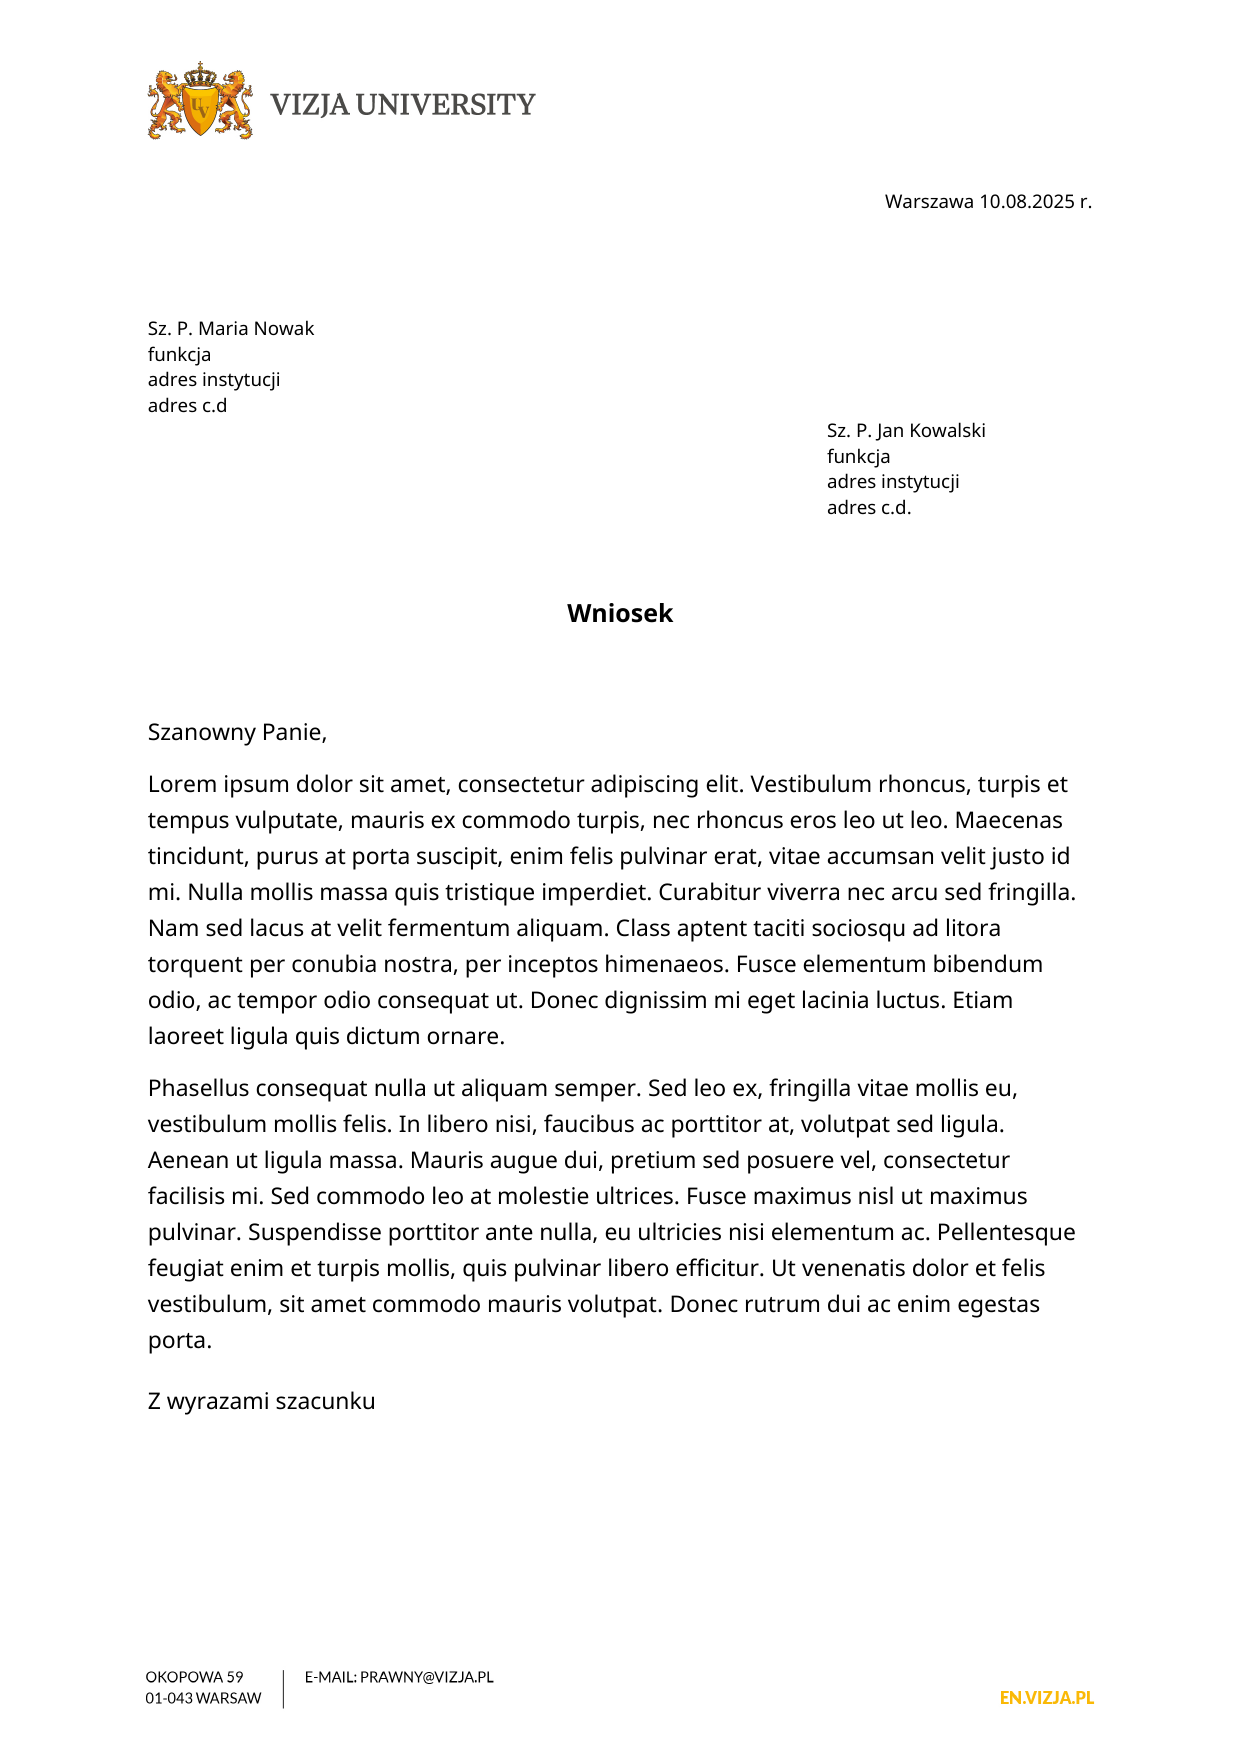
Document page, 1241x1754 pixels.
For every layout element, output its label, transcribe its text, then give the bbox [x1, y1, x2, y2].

text adres c.d [148, 392, 1063, 418]
picture [146, 1666, 1095, 1712]
text Phasellus consequat nulla ut aliquam semper. Sed leo ex, fringilla vitae mollis eu, vestibulum mollis felis. In libero nisi, faucibus ac porttitor at, volutpat sed ligula. Aenean ut ligula massa. Mauris augue dui, pretium sed posuere vel, consectetur facilisis mi. Sed commodo leo at molestie ultrices. Fusce maximus nisl ut maximus pulvinar. Suspendisse porttitor ante nulla, eu ultricies nisi elementum ac. Pellentesque feugiat enim et turpis mollis, quis pulvinar libero efficitur. Ut venenatis dolor et felis vestibulum, sit amet commodo mauris volutpat. Donec rutrum dui ac enim egestas porta. [148, 1072, 1093, 1355]
text Szanowny Panie, [148, 716, 1093, 747]
text Wniosek [148, 596, 1093, 630]
text funkcja adres instytucji [827, 443, 1093, 494]
picture [147, 61, 536, 140]
text Z wyrazami szacunku [148, 1385, 1093, 1416]
text adres c.d. [827, 494, 1093, 520]
text Sz. P. Jan Kowalski [827, 418, 1093, 443]
text Sz. P. Maria Nowak [148, 316, 1063, 341]
text Warszawa 10.08.2025 r. [856, 188, 1093, 213]
text funkcja adres instytucji [148, 341, 1063, 392]
text Lorem ipsum dolor sit amet, consectetur adipiscing elit. Vestibulum rhoncus, turpis et tempus vulputate, mauris ex commodo turpis, nec rhoncus eros leo ut leo. Maecenas tincidunt, purus at porta suscipit, enim felis pulvinar erat, vitae accumsan velit justo id mi. Nulla mollis massa quis tristique imperdiet. Curabitur viverra nec arcu sed fringilla. Nam sed lacus at velit fermentum aliquam. Class aptent taciti sociosqu ad litora torquent per conubia nostra, per inceptos himenaeos. Fusce elementum bibendum odio, ac tempor odio consequat ut. Donec dignissim mi eget lacinia luctus. Etiam laoreet ligula quis dictum ornare. [148, 768, 1093, 1051]
